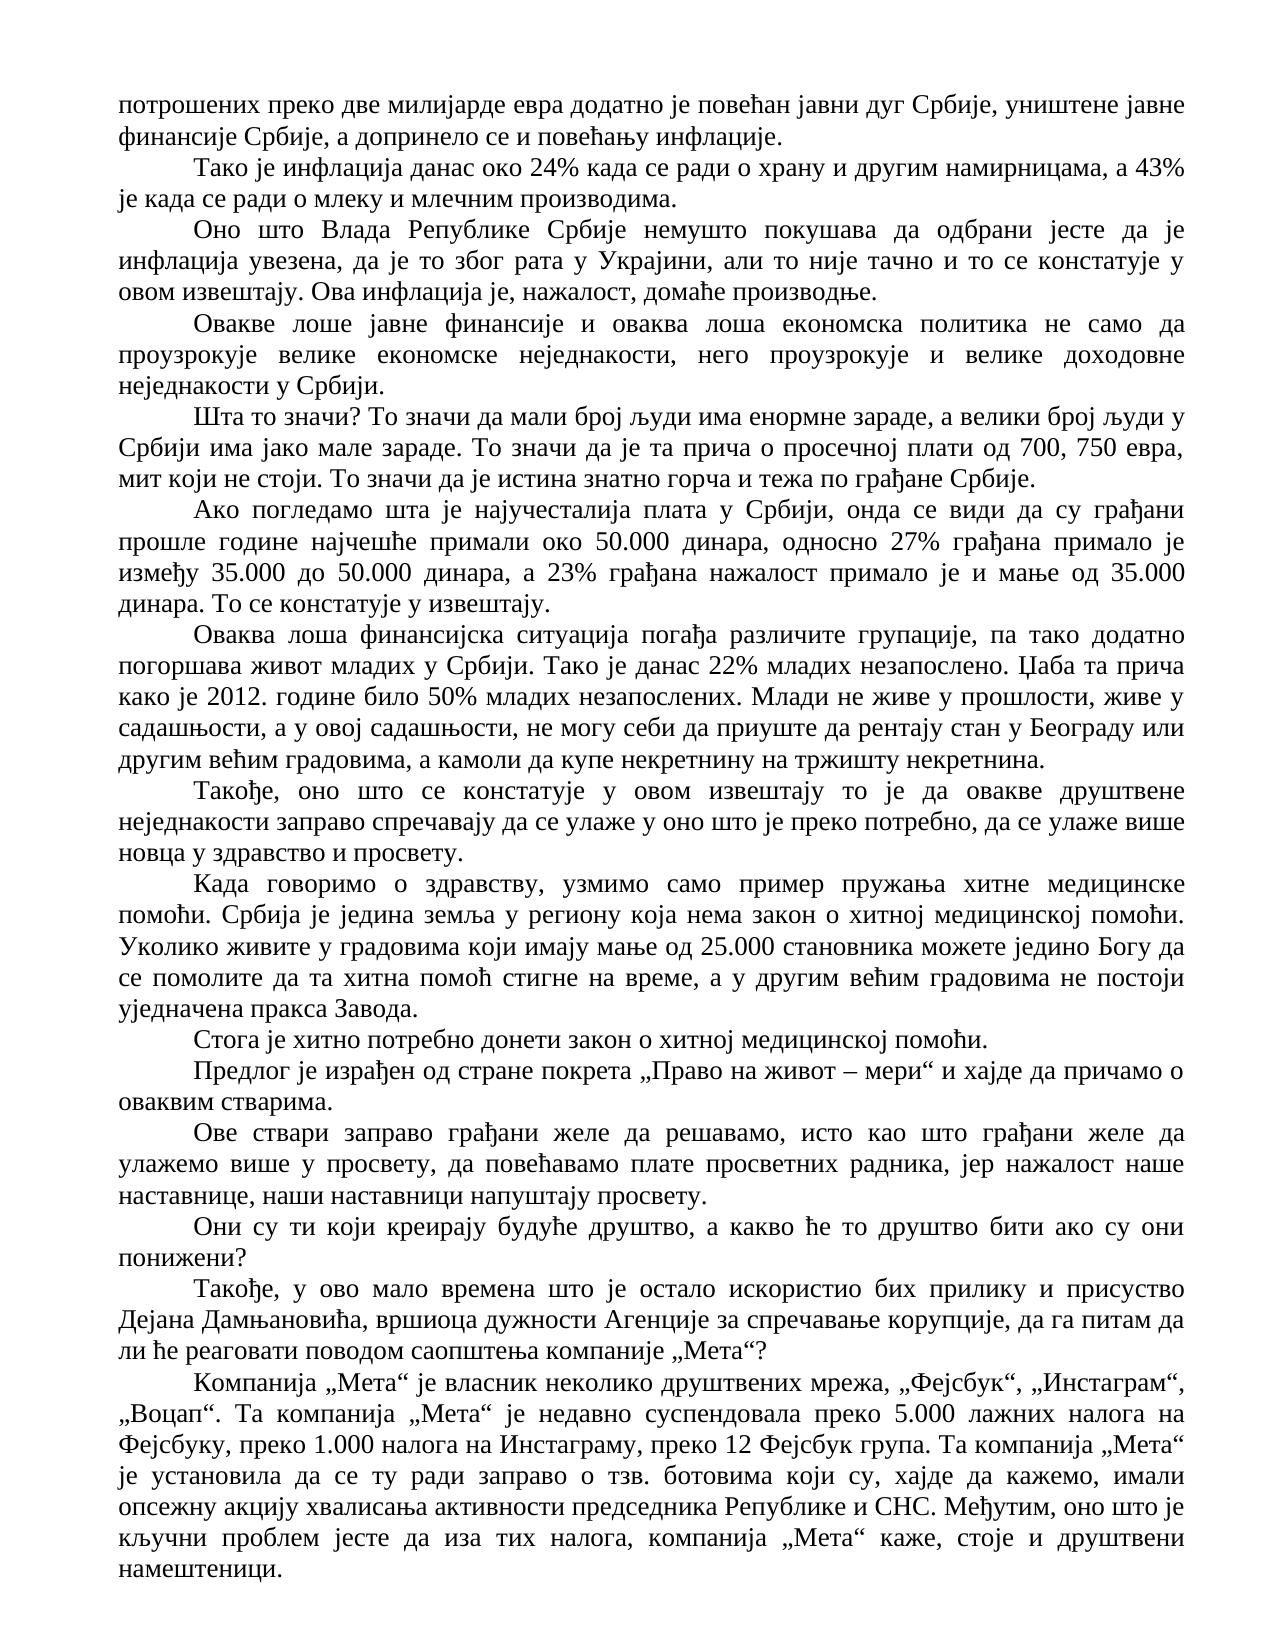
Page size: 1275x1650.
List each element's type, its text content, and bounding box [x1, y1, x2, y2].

text Такође, оно што се констатује у овом извештају то је да овакве друштвене неједнакости заправо спречавају да се улаже у оно што је преко потребно, да се улаже више новца у здравство и просвету. [118, 774, 1186, 867]
text Оваква лоша финансијска ситуација погађа различите групације, па тако додатно погоршава живот младих у Србији. Тако је данас 22% младих незапослено. Џаба та прича како је 2012. године било 50% младих незапослених. Млади не живе у прошлости, живе у садашњости, а у овој садашњости, не могу себи да приуште да рентају стан у Београду или другим већим градовима, а камоли да купе некретнину на тржишту некретнина. [118, 618, 1186, 774]
text Тако је инфлација данас око 24% када се ради о храну и другим намирницама, а 43% је када се ради о млеку и млечним производима. [118, 151, 1186, 213]
text Предлог је израђен од стране покрета „Право на живот – мери“ и хајде да причамо о оваквим стварима. [118, 1054, 1186, 1116]
text Када говоримо о здравству, узмимо само пример пружања хитне медицинске помоћи. Србија је једина земља у региону која нема закон о хитној медицинској помоћи. Уколико живите у градовима који имају мање од 25.000 становника можете једино Богу да се помолите да та хитна помоћ стигне на време, а у другим већим градовима не постоји уједначена пракса Завода. [118, 867, 1186, 1023]
text Компанија „Мета“ је власник неколико друштвених мрежа, „Фејсбук“, „Инстаграм“, „Воцап“. Та компанија „Мета“ је недавно суспендовала преко 5.000 лажних налога на Фејсбуку, преко 1.000 налога на Инстаграму, преко 12 Фејсбук група. Та компанија „Мета“ је установила да се ту ради заправо о тзв. ботовима који су, хајде да кажемо, имали опсежну акцију хвалисања активности председника Републике и СНС. Међутим, оно што је кључни проблем јесте да иза тих налога, компанија „Мета“ каже, стоје и друштвени намештеници. [118, 1366, 1186, 1584]
text Оно што Влада Републике Србије немушто покушава да одбрани јесте да је инфлација увезена, да је то због рата у Украјини, али то није тачно и то се констатује у овом извештају. Ова инфлација је, нажалост, домаће производње. [118, 213, 1186, 307]
text Ако погледамо шта је најучесталија плата у Србији, онда се види да су грађани прошле године најчешће примали око 50.000 динара, односно 27% грађана примало је између 35.000 до 50.000 динара, а 23% грађана нажалост примало је и мање од 35.000 динара. То се констатује у извештају. [118, 493, 1186, 618]
text Ове ствари заправо грађани желе да решавамо, исто као што грађани желе да улажемо више у просвету, да повећавамо плате просветних радника, јер нажалост наше наставнице, наши наставници напуштају просвету. [118, 1116, 1186, 1210]
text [118, 89, 1186, 151]
text Овакве лоше јавне финансије и оваква лоша економска политика не само да проузрокује велике економске неједнакости, него проузрокује и велике доходовне неједнакости у Србији. [118, 307, 1186, 400]
text Они су ти који креирају будуће друштво, а какво ће то друштво бити ако су они понижени? [118, 1210, 1186, 1272]
text Шта то значи? То значи да мали број људи има енормне зараде, а велики број људи у Србији има јако мале зараде. То значи да је та прича о просечној плати од 700, 750 евра, мит који не стоји. То значи да је истина знатно горча и тежа по грађане Србије. [118, 400, 1186, 493]
text Такође, у ово мало времена што је остало искористио бих прилику и присуство Дејана Дамњановића, вршиоца дужности Агенције за спречавање корупције, да га питам да ли ће реаговати поводом саопштења компаније „Мета“? [118, 1272, 1186, 1366]
text Стога је хитно потребно донети закон о хитној медицинској помоћи. [118, 1023, 1186, 1054]
